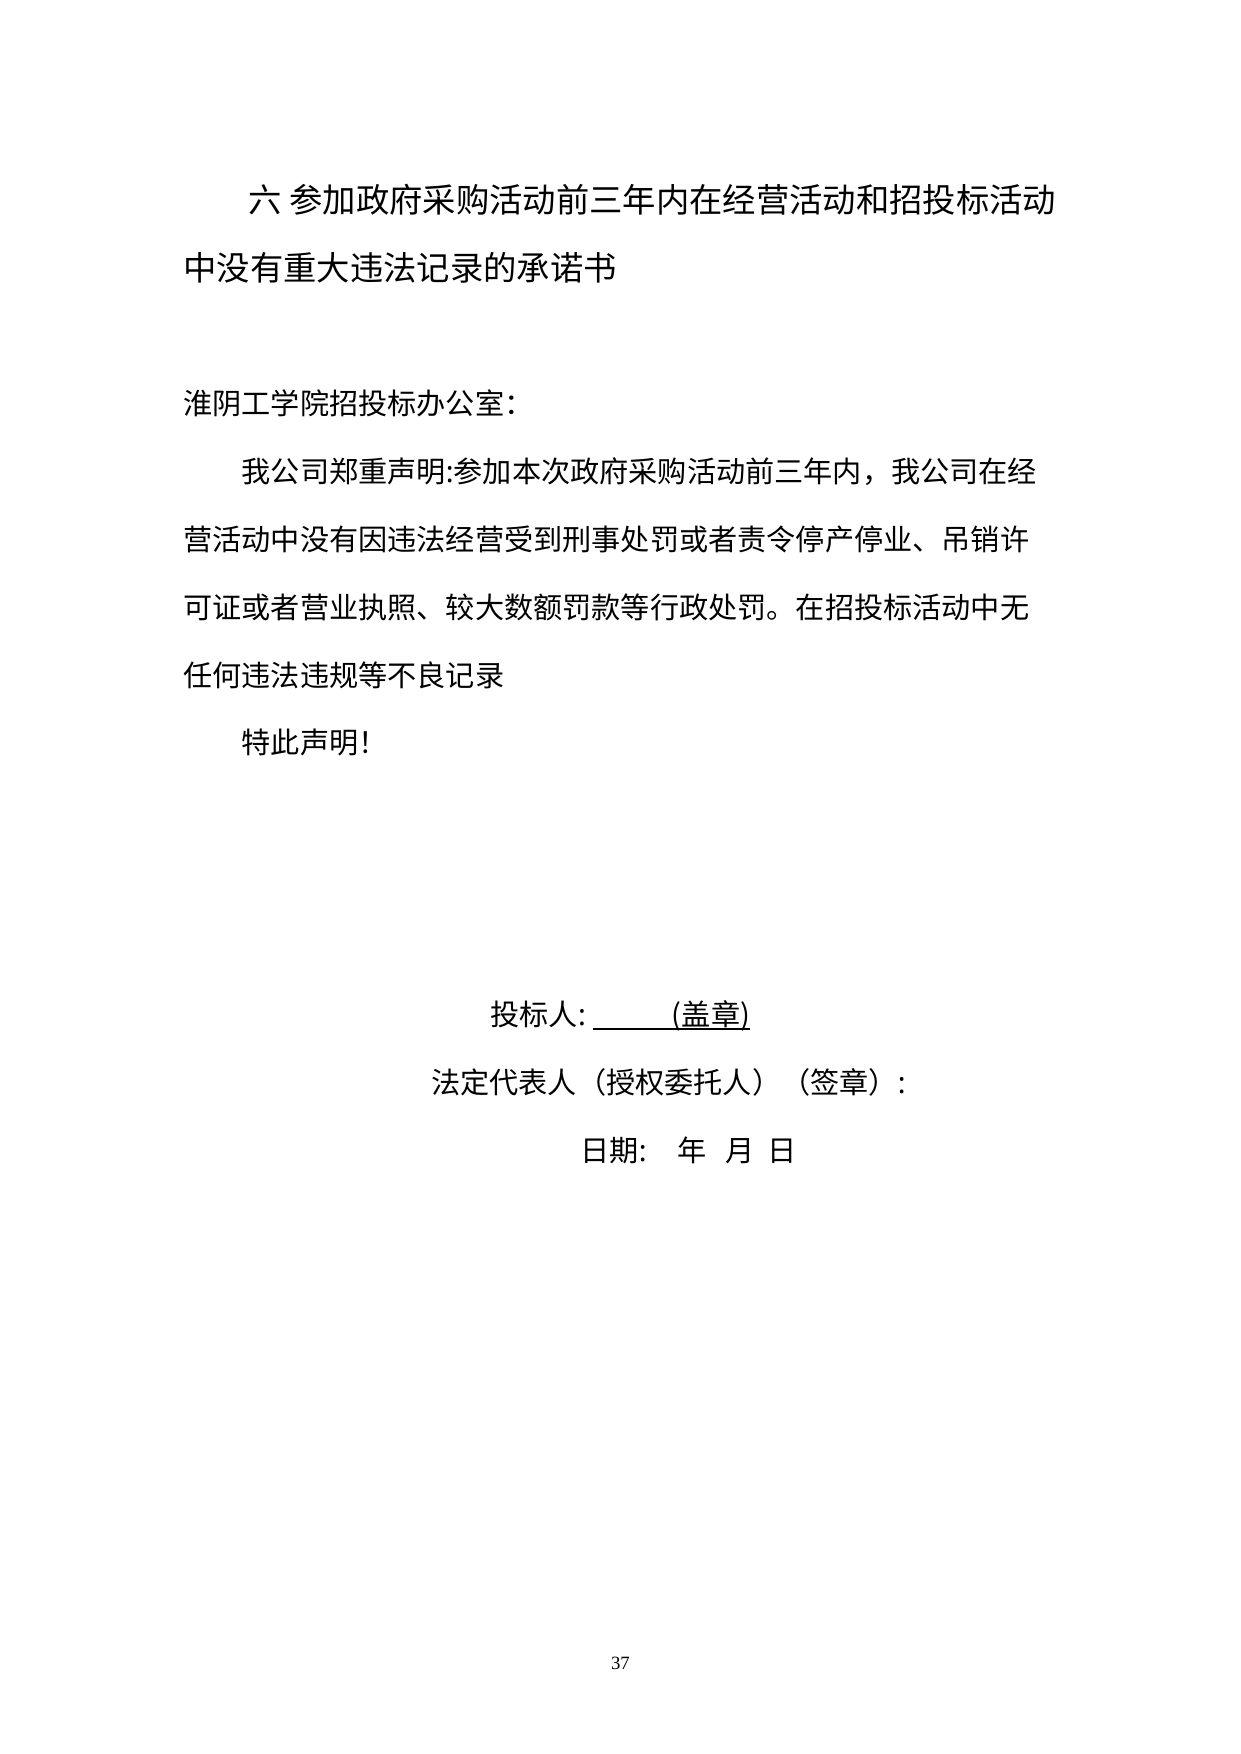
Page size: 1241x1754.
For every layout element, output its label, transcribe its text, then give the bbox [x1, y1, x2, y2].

text 法定代表人（授权委托人）（签章）: [183, 1047, 1057, 1115]
text 我公司郑重声明:参加本次政府采购活动前三年内，我公司在经营活动中没有因违法经营受到刑事处罚或者责令停产停业、吊销许可证或者营业执照、较大数额罚款等行政处罚。在招投标活动中无任何违法违规等不良记录 [183, 436, 1057, 707]
text 淮阴工学院招投标办公室： [183, 368, 1057, 436]
text 日期: 年 月 日 [183, 1115, 1057, 1183]
text 特此声明！ [183, 707, 1057, 775]
text 投标人: (盖章) [183, 979, 1057, 1047]
text 六 参加政府采购活动前三年内在经营活动和招投标活动中没有重大违法记录的承诺书 [183, 164, 1057, 300]
